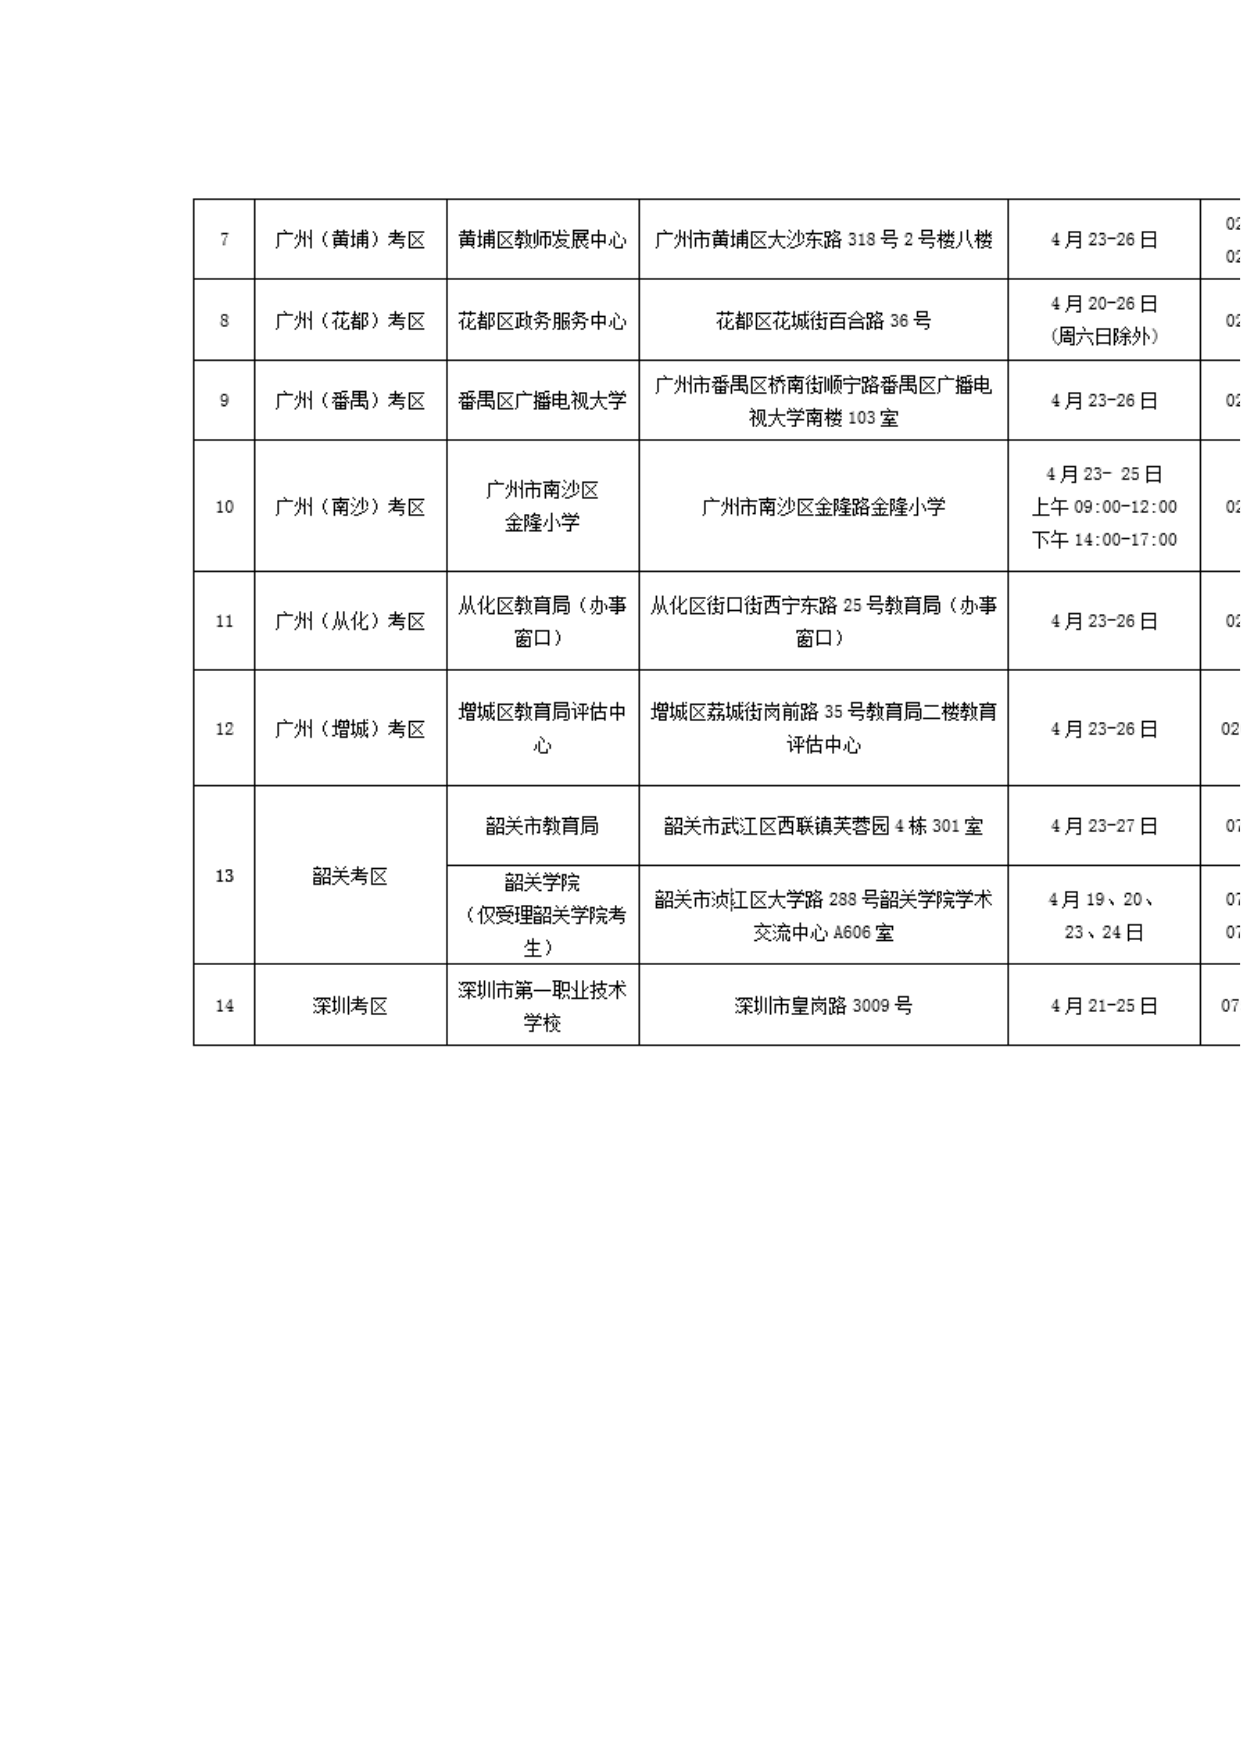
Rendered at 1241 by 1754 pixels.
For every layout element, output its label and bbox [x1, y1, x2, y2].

picture [187, 194, 1241, 1051]
